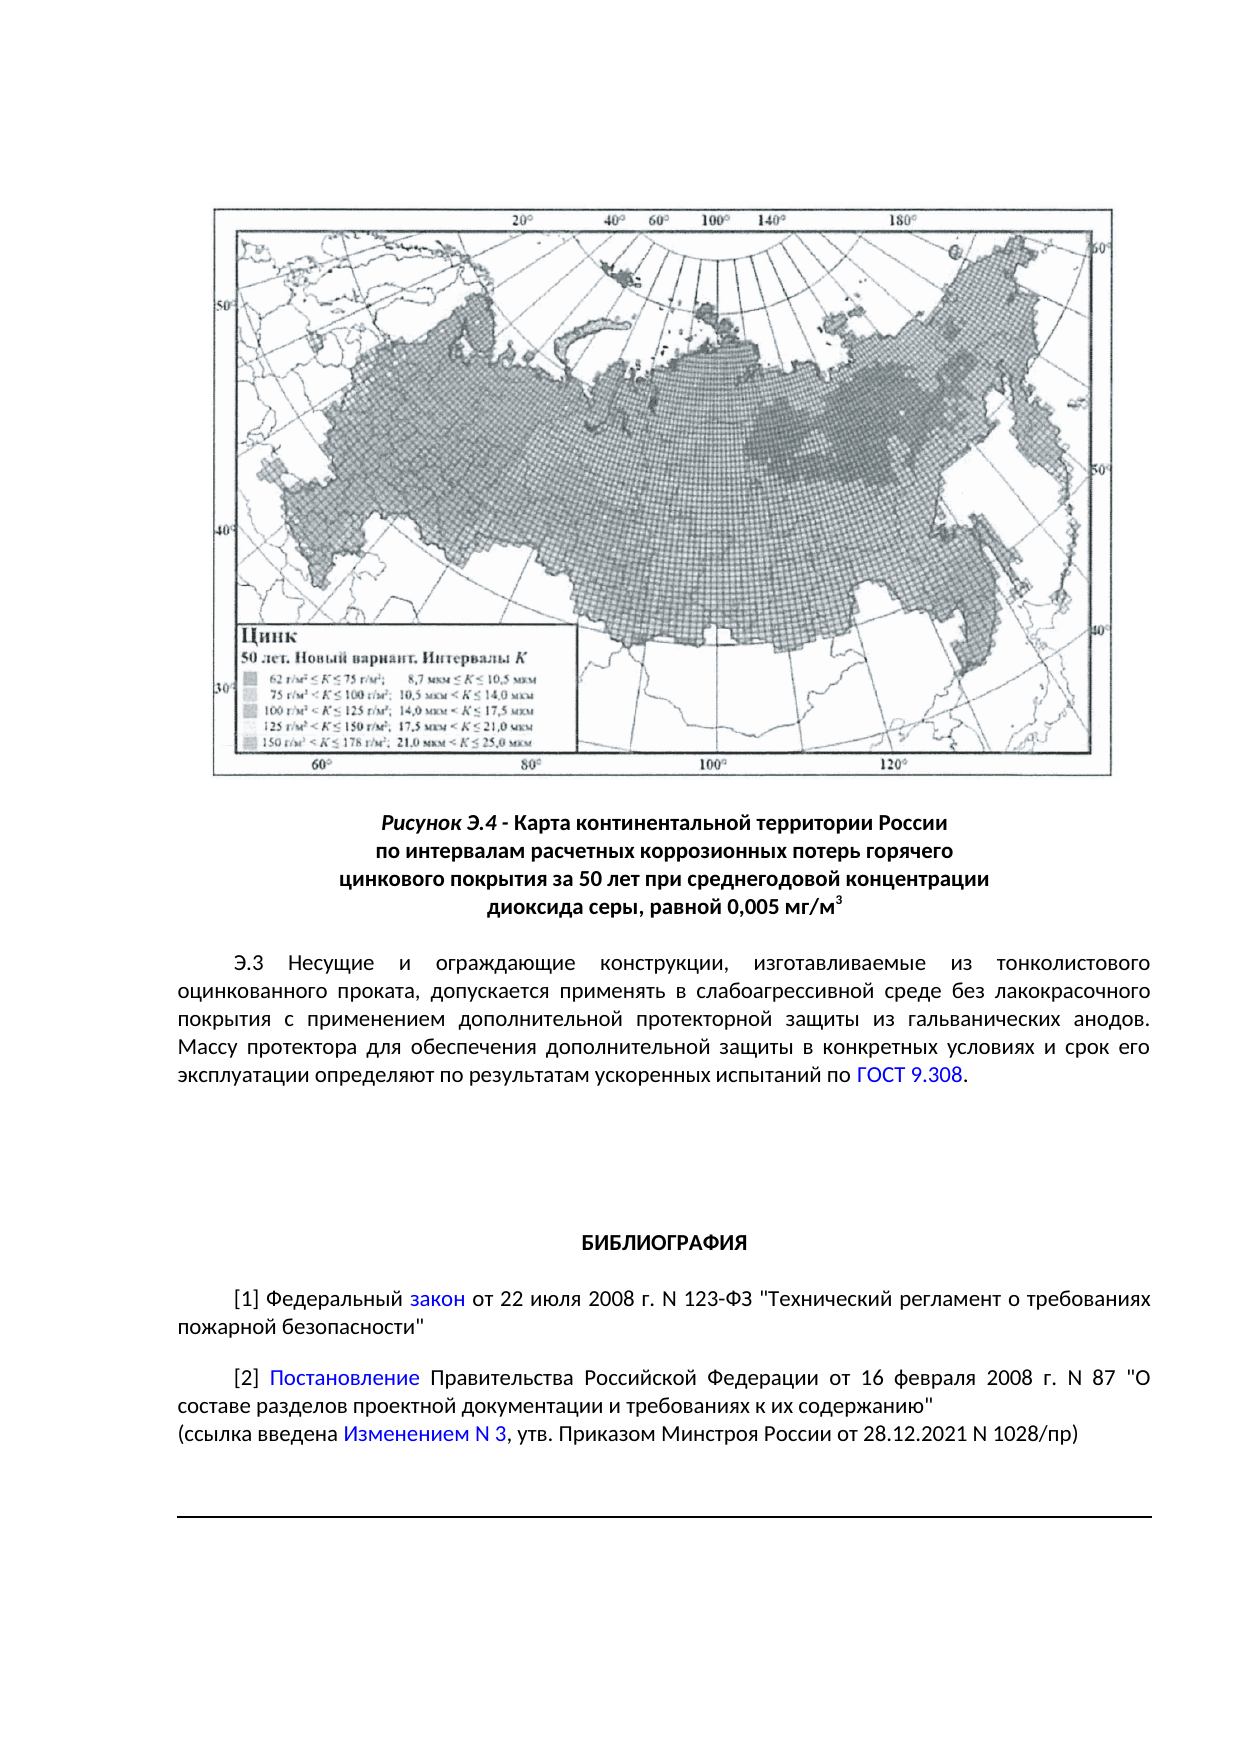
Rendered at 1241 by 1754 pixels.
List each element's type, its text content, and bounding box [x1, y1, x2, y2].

text цинкового покрытия за 50 лет при среднегодовой концентрации [177, 864, 1152, 892]
text Э.3 Несущие и ограждающие конструкции, изготавливаемые из тонколистового оцинкованного проката, допускается применять в слабоагрессивной среде без лакокрасочного покрытия с применением дополнительной протекторной защиты из гальванических анодов. Массу протектора для обеспечения дополнительной защиты в конкретных условиях и срок его эксплуатации определяют по результатам ускоренных испытаний по ГОСТ 9.308. [177, 948, 1152, 1088]
picture [209, 202, 1119, 780]
text диоксида серы, равной 0,005 мг/м3 [177, 892, 1152, 920]
text по интервалам расчетных коррозионных потерь горячего [177, 836, 1152, 864]
text Рисунок Э.4 - Карта континентальной территории России [177, 808, 1152, 836]
text [2] Постановление Правительства Российской Федерации от 16 февраля 2008 г. N 87 "О составе разделов проектной документации и требованиях к их содержанию" [177, 1363, 1152, 1419]
title БИБЛИОГРАФИЯ [177, 1228, 1152, 1256]
text (ссылка введена Изменением N 3, утв. Приказом Минстроя России от 28.12.2021 N 1028/пр) [177, 1419, 1152, 1447]
text [1] Федеральный закон от 22 июля 2008 г. N 123-ФЗ "Технический регламент о требованиях пожарной безопасности" [177, 1284, 1152, 1340]
